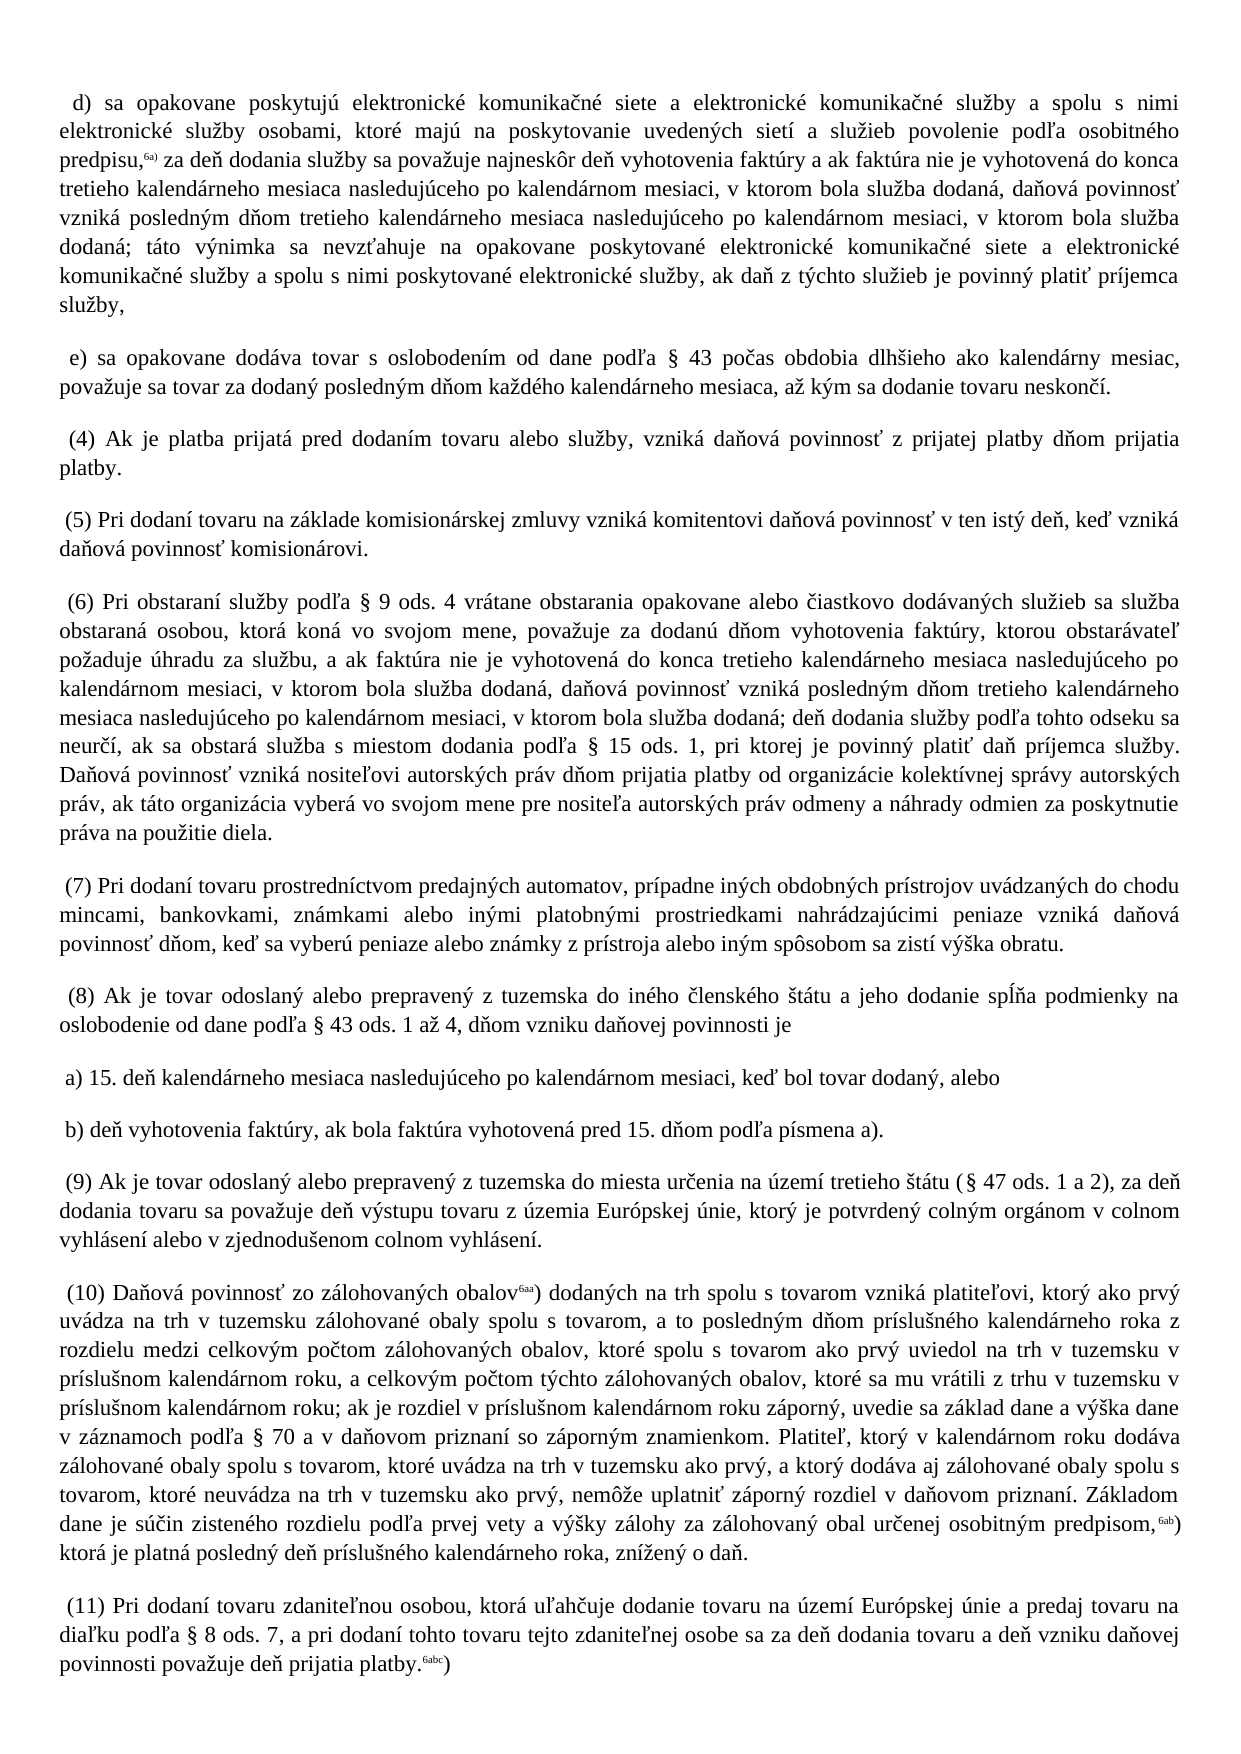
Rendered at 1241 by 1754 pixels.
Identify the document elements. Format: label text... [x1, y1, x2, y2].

text d) sa opakovane poskytujú elektronické komunikačné siete a elektronické komunikačné služby a spolu s nimi elektronické služby osobami, ktoré majú na poskytovanie uvedených sietí a služieb povolenie podľa osobitného predpisu,6a) za deň dodania služby sa považuje najneskôr deň vyhotovenia faktúry a ak faktúra nie je vyhotovená do konca tretieho kalendárneho mesiaca nasledujúceho po kalendárnom mesiaci, v ktorom bola služba dodaná, daňová povinnosť vzniká posledným dňom tretieho kalendárneho mesiaca nasledujúceho po kalendárnom mesiaci, v ktorom bola služba dodaná; táto výnimka sa nevzťahuje na opakovane poskytované elektronické komunikačné siete a elektronické komunikačné služby a spolu s nimi poskytované elektronické služby, ak daň z týchto služieb je povinný platiť príjemca služby, [59, 89, 1181, 318]
text (5) Pri dodaní tovaru na základe komisionárskej zmluvy vzniká komitentovi daňová povinnosť v ten istý deň, keď vzniká daňová povinnosť komisionárovi. [59, 506, 1181, 562]
text b) deň vyhotovenia faktúry, ak bola faktúra vyhotovená pred 15. dňom podľa písmena a). [59, 1116, 1181, 1142]
text a) 15. deň kalendárneho mesiaca nasledujúceho po kalendárnom mesiaci, keď bol tovar dodaný, alebo [59, 1063, 1181, 1090]
text e) sa opakovane dodáva tovar s oslobodením od dane podľa § 43 počas obdobia dlhšieho ako kalendárny mesiac, považuje sa tovar za dodaný posledným dňom každého kalendárneho mesiaca, až kým sa dodanie tovaru neskončí. [59, 344, 1181, 399]
text (8) Ak je tovar odoslaný alebo prepravený z tuzemska do iného členského štátu a jeho dodanie spĺňa podmienky na oslobodenie od dane podľa § 43 ods. 1 až 4, dňom vzniku daňovej povinnosti je [59, 982, 1181, 1037]
text (9) Ak je tovar odoslaný alebo prepravený z tuzemska do miesta určenia na území tretieho štátu (§ 47 ods. 1 a 2), za deň dodania tovaru sa považuje deň výstupu tovaru z územia Európskej únie, ktorý je potvrdený colným orgánom v colnom vyhlásení alebo v zjednodušenom colnom vyhlásení. [59, 1168, 1181, 1253]
text (6) Pri obstaraní služby podľa § 9 ods. 4 vrátane obstarania opakovane alebo čiastkovo dodávaných služieb sa služba obstaraná osobou, ktorá koná vo svojom mene, považuje za dodanú dňom vyhotovenia faktúry, ktorou obstarávateľ požaduje úhradu za službu, a ak faktúra nie je vyhotovená do konca tretieho kalendárneho mesiaca nasledujúceho po kalendárnom mesiaci, v ktorom bola služba dodaná, daňová povinnosť vzniká posledným dňom tretieho kalendárneho mesiaca nasledujúceho po kalendárnom mesiaci, v ktorom bola služba dodaná; deň dodania služby podľa tohto odseku sa neurčí, ak sa obstará služba s miestom dodania podľa § 15 ods. 1, pri ktorej je povinný platiť daň príjemca služby. Daňová povinnosť vzniká nositeľovi autorských práv dňom prijatia platby od organizácie kolektívnej správy autorských práv, ak táto organizácia vyberá vo svojom mene pre nositeľa autorských práv odmeny a náhrady odmien za poskytnutie práva na použitie diela. [59, 588, 1181, 846]
text (11) Pri dodaní tovaru zdaniteľnou osobou, ktorá uľahčuje dodanie tovaru na území Európskej únie a predaj tovaru na diaľku podľa § 8 ods. 7, a pri dodaní tohto tovaru tejto zdaniteľnej osobe sa za deň dodania tovaru a deň vzniku daňovej povinnosti považuje deň prijatia platby.6abc) [59, 1592, 1181, 1676]
text (10) Daňová povinnosť zo zálohovaných obalov6aa) dodaných na trh spolu s tovarom vzniká platiteľovi, ktorý ako prvý uvádza na trh v tuzemsku zálohované obaly spolu s tovarom, a to posledným dňom príslušného kalendárneho roka z rozdielu medzi celkovým počtom zálohovaných obalov, ktoré spolu s tovarom ako prvý uviedol na trh v tuzemsku v príslušnom kalendárnom roku, a celkovým počtom týchto zálohovaných obalov, ktoré sa mu vrátili z trhu v tuzemsku v príslušnom kalendárnom roku; ak je rozdiel v príslušnom kalendárnom roku záporný, uvedie sa základ dane a výška dane v záznamoch podľa § 70 a v daňovom priznaní so záporným znamienkom. Platiteľ, ktorý v kalendárnom roku dodáva zálohované obaly spolu s tovarom, ktoré uvádza na trh v tuzemsku ako prvý, a ktorý dodáva aj zálohované obaly spolu s tovarom, ktoré neuvádza na trh v tuzemsku ako prvý, nemôže uplatniť záporný rozdiel v daňovom priznaní. Základom dane je súčin zisteného rozdielu podľa prvej vety a výšky zálohy za zálohovaný obal určenej osobitným predpisom,6ab) ktorá je platná posledný deň príslušného kalendárneho roka, znížený o daň. [59, 1279, 1181, 1566]
text (7) Pri dodaní tovaru prostredníctvom predajných automatov, prípadne iných obdobných prístrojov uvádzaných do chodu mincami, bankovkami, známkami alebo inými platobnými prostriedkami nahrádzajúcimi peniaze vzniká daňová povinnosť dňom, keď sa vyberú peniaze alebo známky z prístroja alebo iným spôsobom sa zistí výška obratu. [59, 872, 1181, 956]
text (4) Ak je platba prijatá pred dodaním tovaru alebo služby, vzniká daňová povinnosť z prijatej platby dňom prijatia platby. [59, 425, 1181, 480]
